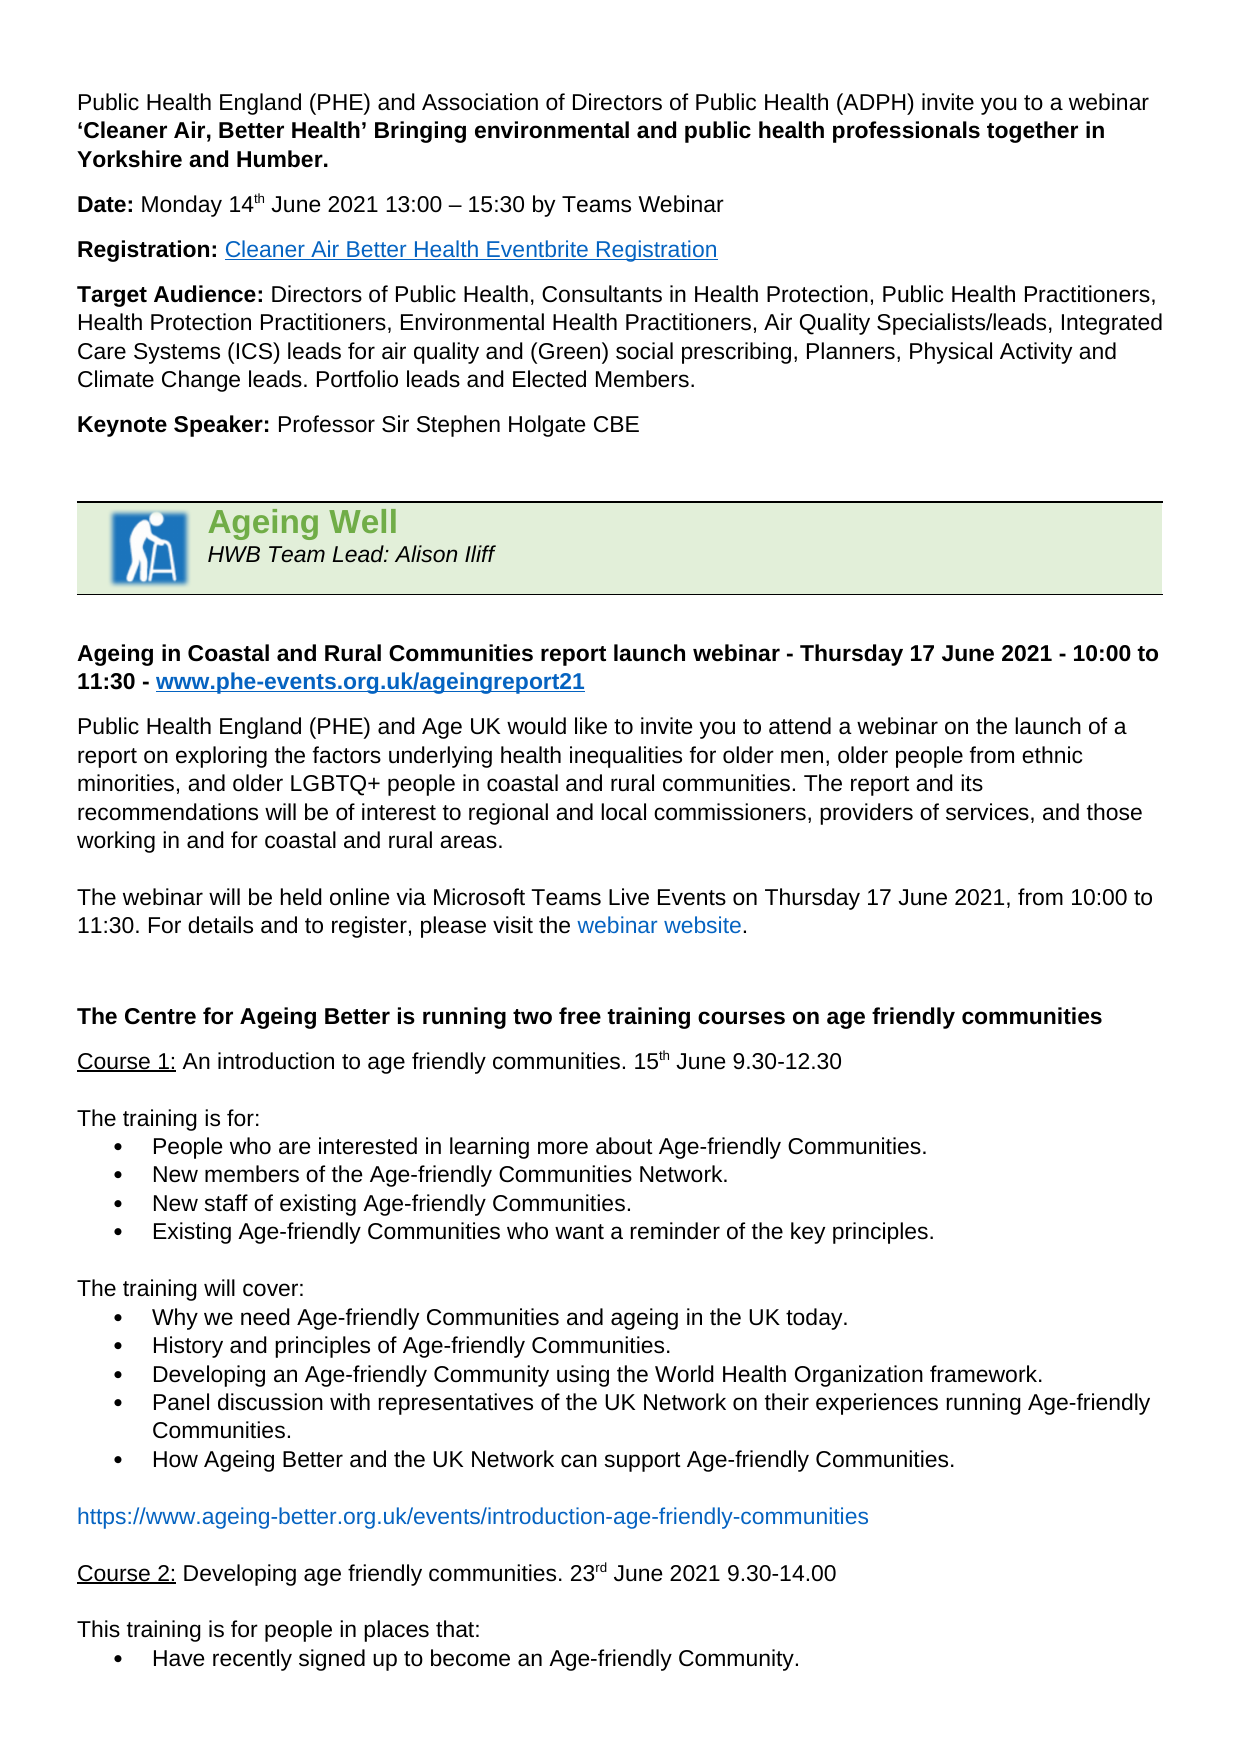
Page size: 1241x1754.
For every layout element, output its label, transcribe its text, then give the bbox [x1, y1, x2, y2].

table_header Ageing Well HWB Team Lead: Alison Iliff [77, 503, 1162, 594]
text Keynote Speaker: Professor Sir Stephen Holgate CBE [77, 411, 1163, 438]
text Course 1: An introduction to age friendly communities. 15th June 9.30-12.30 [77, 1048, 1163, 1074]
list People who are interested in learning more about Age-friendly Communities. [114, 1133, 1163, 1159]
picture [116, 517, 183, 580]
text Registration: Cleaner Air Better Health Eventbrite Registration [77, 236, 1163, 262]
list New members of the Age-friendly Communities Network. [114, 1161, 1163, 1188]
text Target Audience: Directors of Public Health, Consultants in Health Protection, Public Health Practitioners, Health Protection Practitioners, Environmental Health Practitioners, Air Quality Specialists/leads, Integrated Care Systems (ICS) leads for air quality and (Green) social prescribing, Planners, Physical Activity and Climate Change leads. Portfolio leads and Elected Members. [77, 281, 1163, 392]
list Existing Age-friendly Communities who want a reminder of the key principles. [114, 1218, 1163, 1245]
text The Centre for Ageing Better is running two free training courses on age friendly communities [77, 1003, 1163, 1029]
list How Ageing Better and the UK Network can support Age-friendly Communities. [114, 1446, 1163, 1472]
text Course 2: Developing age friendly communities. 23rd June 2021 9.30-14.00 [77, 1559, 1163, 1586]
text The training is for: [77, 1104, 1163, 1131]
list Have recently signed up to become an Age-friendly Community. [114, 1645, 1163, 1671]
text Date: Monday 14th June 2021 13:00 – 15:30 by Teams Webinar [77, 191, 1163, 217]
text This training is for people in places that: [77, 1616, 1163, 1643]
text Public Health England (PHE) and Age UK would like to invite you to attend a webinar on the launch of a report on exploring the factors underlying health inequalities for older men, older people from ethnic minorities, and older LGBTQ+ people in coastal and rural communities. The report and its recommendations will be of interest to regional and local commissioners, providers of services, and those working in and for coastal and rural areas. The webinar will be held online via Microsoft Teams Live Events on Thursday 17 June 2021, from 10:00 to 11:30. For details and to register, please visit the webinar website. [77, 713, 1163, 939]
list Panel discussion with representatives of the UK Network on their experiences running Age-friendly Communities. [114, 1389, 1163, 1444]
list Developing an Age-friendly Community using the World Health Organization framework. [114, 1361, 1163, 1387]
list Why we need Age-friendly Communities and ageing in the UK today. [114, 1304, 1163, 1330]
text The training will cover: [77, 1275, 1163, 1302]
text Ageing in Coastal and Rural Communities report launch webinar - Thursday 17 June 2021 - 10:00 to 11:30 - www.phe-events.org.uk/ageingreport21 [77, 640, 1163, 694]
list History and principles of Age-friendly Communities. [114, 1332, 1163, 1358]
list New staff of existing Age-friendly Communities. [114, 1190, 1163, 1216]
text Public Health England (PHE) and Association of Directors of Public Health (ADPH) invite you to a webinar ‘Cleaner Air, Better Health’ Bringing environmental and public health professionals together in Yorkshire and Humber. [77, 89, 1163, 172]
text https://www.ageing-better.org.uk/events/introduction-age-friendly-communities [77, 1503, 1163, 1529]
